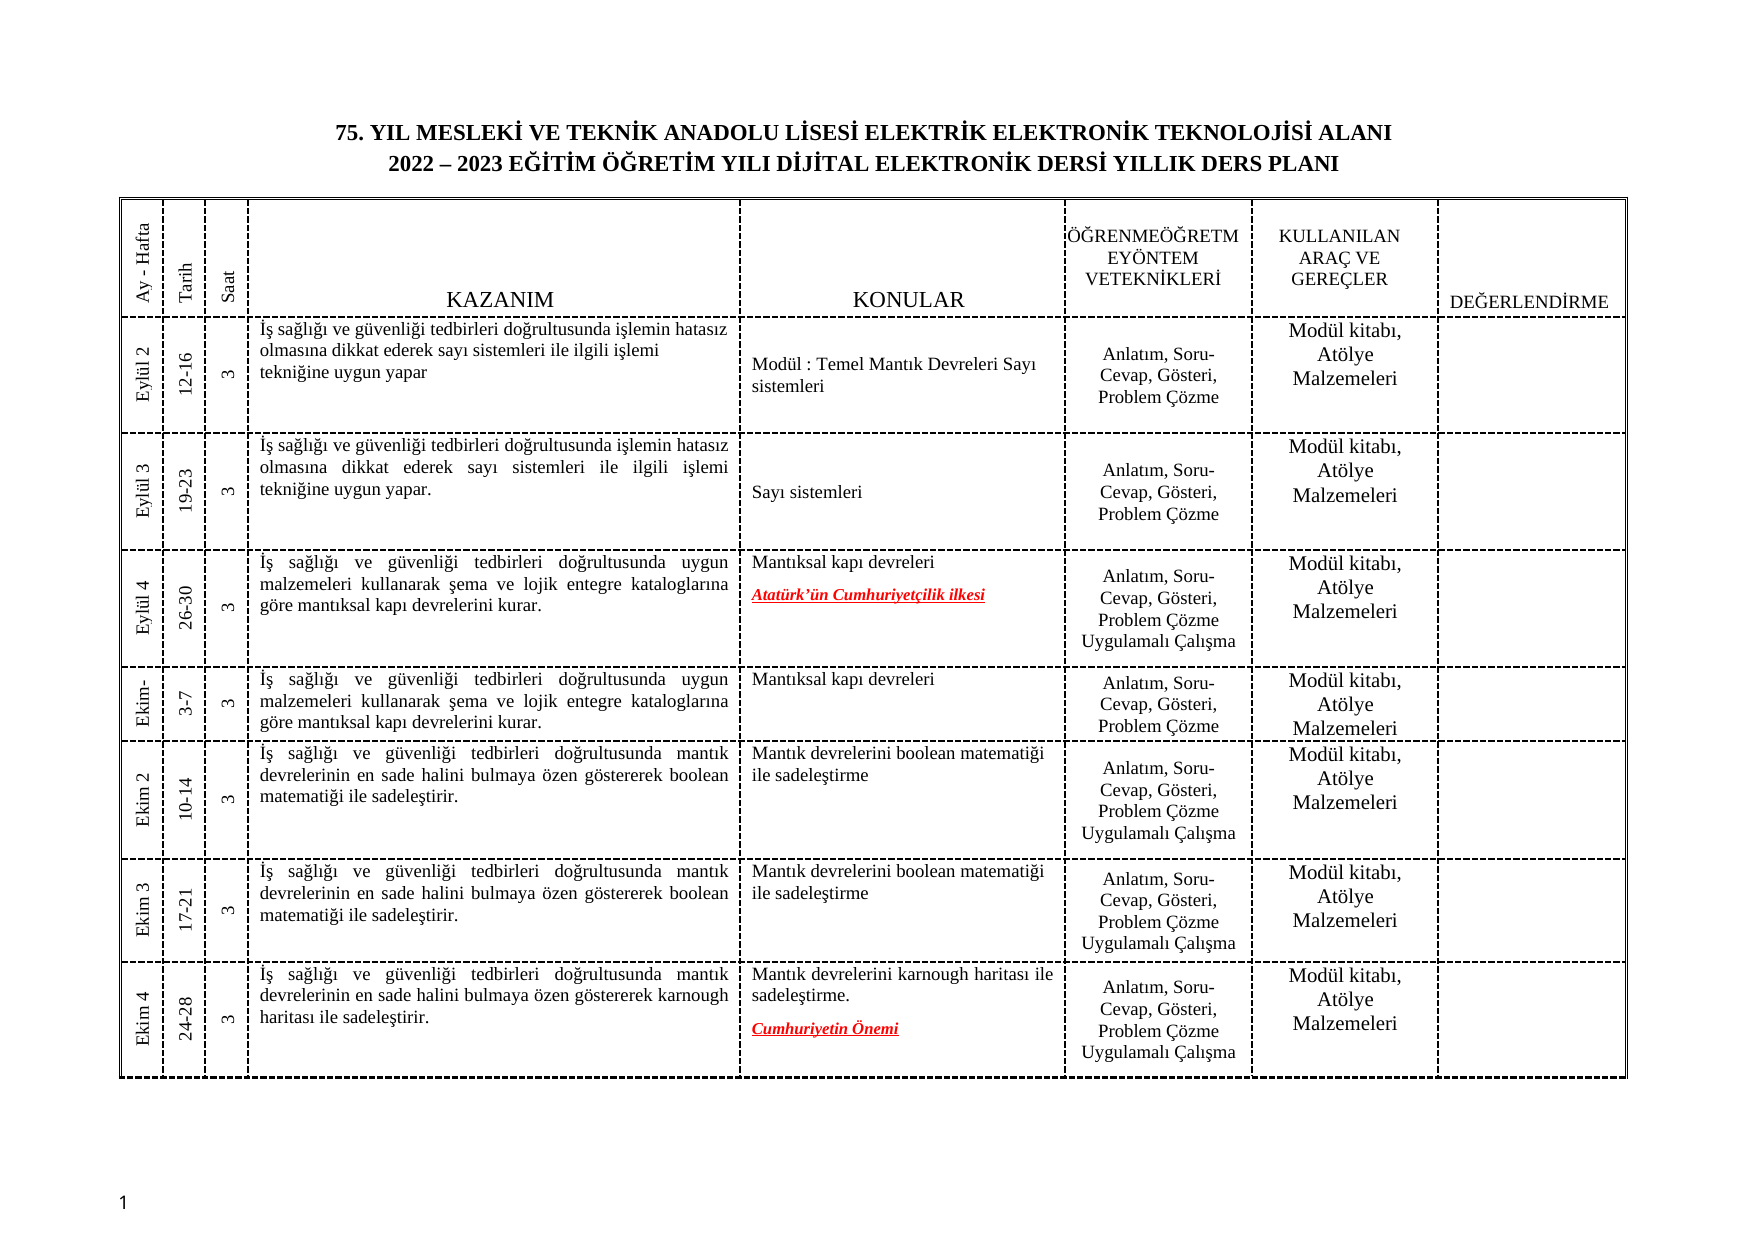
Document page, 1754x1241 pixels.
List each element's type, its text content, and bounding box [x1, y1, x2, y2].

table_header DEĞERLENDİRME [1438, 200, 1625, 316]
table_cell Mantık devrelerini boolean matematiği ile sadeleştirme [740, 740, 1065, 858]
table_cell [1438, 549, 1625, 666]
table_cell Mantık devrelerini karnough haritası ile sadeleştirme. Cumhuriyetin Önemi [740, 961, 1065, 1076]
table_cell 10-14 [163, 740, 205, 858]
table_cell Eylül 2 [122, 316, 163, 432]
table_cell Modül kitabı, Atölye Malzemeleri [1252, 316, 1438, 432]
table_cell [1065, 961, 1252, 1076]
table_cell İş sağlığı ve güvenliği tedbirleri doğrultusunda uygun malzemeleri kullanarak şema ve lojik entegre kataloglarına göre mantıksal kapı devrelerini kurar. [248, 549, 740, 666]
table_cell Anlatım, Soru-Cevap, Gösteri, Problem Çözme [1065, 316, 1252, 432]
table_header Saat [205, 200, 248, 316]
table_cell İş sağlığı ve güvenliği tedbirleri doğrultusunda mantık devrelerinin en sade halini bulmaya özen göstererek boolean matematiği ile sadeleştirir. [248, 740, 740, 858]
table_header KAZANIM [248, 200, 740, 316]
table_cell [1438, 432, 1625, 549]
table_cell 12-16 [163, 316, 205, 432]
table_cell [1252, 961, 1438, 1076]
table_cell 3 [205, 316, 248, 432]
table_cell Modül : Temel Mantık Devreleri Sayı sistemleri [740, 316, 1065, 432]
table_cell 19-23 [163, 432, 205, 549]
table_header Ay - Hafta [122, 200, 163, 316]
table_cell Anlatım, Soru-Cevap, Gösteri, Problem Çözme [1065, 432, 1252, 549]
table_cell Anlatım, Soru-Cevap, Gösteri, Problem Çözme Uygulamalı Çalışma [1065, 740, 1252, 858]
text 2022 – 2023 EĞİTİM ÖĞRETİM YILI DİJİTAL ELEKTRONİK DERSİ YILLIK DERS PLANI [118, 150, 1609, 176]
table_cell 26-30 [163, 549, 205, 666]
table_cell İş sağlığı ve güvenliği tedbirleri doğrultusunda işlemin hatasız olmasına dikkat ederek sayı sistemleri ile ilgili işlemi tekniğine uygun yapar. [248, 432, 740, 549]
table_cell 3 [205, 740, 248, 858]
table_cell 24-28 [163, 961, 205, 1076]
table_cell Ekim-1 [122, 666, 163, 740]
table_cell İş sağlığı ve güvenliği tedbirleri doğrultusunda uygun malzemeleri kullanarak şema ve lojik entegre kataloglarına göre mantıksal kapı devrelerini kurar. [248, 666, 740, 740]
table_cell Modül kitabı, Atölye Malzemeleri [1252, 740, 1438, 858]
table_cell Anlatım, Soru-Cevap, Gösteri, Problem Çözme [1065, 666, 1252, 740]
table_cell 3 [205, 549, 248, 666]
table_cell 3 [205, 961, 248, 1076]
table_cell 17-21 [163, 858, 205, 961]
text 75. YIL MESLEKİ VE TEKNİK ANADOLU LİSESİ ELEKTRİK ELEKTRONİK TEKNOLOJİSİ ALANI [118, 119, 1609, 146]
table_cell İş sağlığı ve güvenliği tedbirleri doğrultusunda mantık devrelerinin en sade halini bulmaya özen göstererek boolean matematiği ile sadeleştirir. [248, 858, 740, 961]
table_header KONULAR [740, 200, 1065, 316]
table_cell Modül kitabı, Atölye Malzemeleri [1252, 666, 1438, 740]
table_cell Ekim 3 [122, 858, 163, 961]
table_cell İş sağlığı ve güvenliği tedbirleri doğrultusunda işlemin hatasız olmasına dikkat ederek sayı sistemleri ile ilgili işlemi tekniğine uygun yapar [248, 316, 740, 432]
table_cell Sayı sistemleri [740, 432, 1065, 549]
table_cell Modül kitabı, Atölye Malzemeleri [1252, 549, 1438, 666]
table_header Tarih [163, 200, 205, 316]
table_cell [1438, 961, 1625, 1076]
table_cell [1438, 740, 1625, 858]
table_cell Eylül 3 [122, 432, 163, 549]
table_cell Ekim 2 [122, 740, 163, 858]
table_cell [1438, 858, 1625, 961]
table_cell 3 [205, 858, 248, 961]
table_cell [1438, 316, 1625, 432]
table_cell Mantıksal kapı devreleri Atatürk’ün Cumhuriyetçilik ilkesi [740, 549, 1065, 666]
table_cell 3 [205, 432, 248, 549]
table_cell Modül kitabı, Atölye Malzemeleri [1252, 858, 1438, 961]
table_cell Anlatım, Soru-Cevap, Gösteri, Problem Çözme Uygulamalı Çalışma [1065, 549, 1252, 666]
table_cell [1438, 666, 1625, 740]
table_cell Mantıksal kapı devreleri [740, 666, 1065, 740]
table_header KULLANILAN ARAÇ VE GEREÇLER [1252, 200, 1438, 316]
table_cell Modül kitabı, Atölye Malzemeleri [1252, 432, 1438, 549]
table_cell 3-7 [163, 666, 205, 740]
table_cell 3 [205, 666, 248, 740]
table_cell İş sağlığı ve güvenliği tedbirleri doğrultusunda mantık devrelerinin en sade halini bulmaya özen göstererek karnough haritası ile sadeleştirir. [248, 961, 740, 1076]
table_cell Ekim 4 [122, 961, 163, 1076]
table_header ÖĞRENMEÖĞRETMEYÖNTEM VETEKNİKLERİ [1065, 200, 1252, 316]
table_cell Anlatım, Soru-Cevap, Gösteri, Problem Çözme Uygulamalı Çalışma [1065, 858, 1252, 961]
table_cell Eylül 4 [122, 549, 163, 666]
table_cell Mantık devrelerini boolean matematiği ile sadeleştirme [740, 858, 1065, 961]
